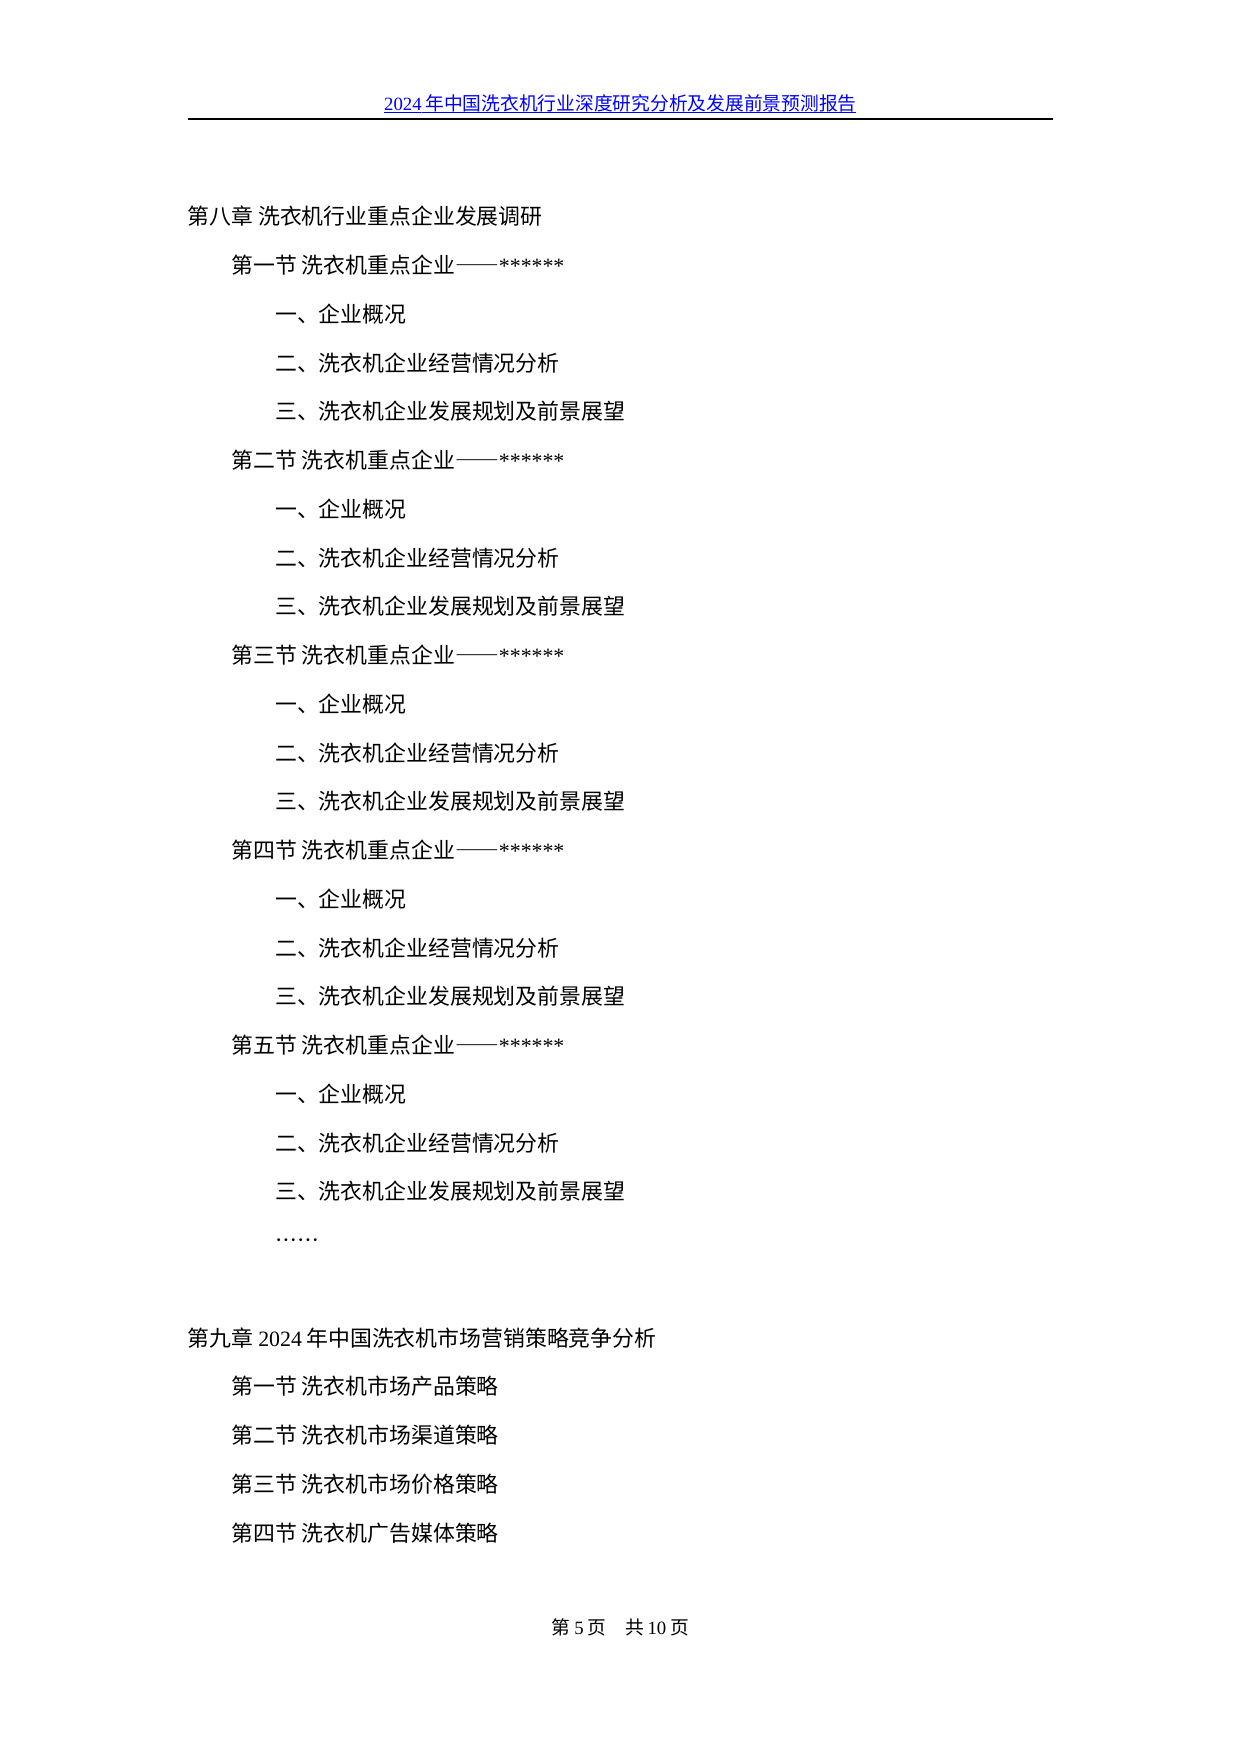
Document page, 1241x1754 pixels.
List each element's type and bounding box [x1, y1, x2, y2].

text [187, 150, 1053, 1548]
